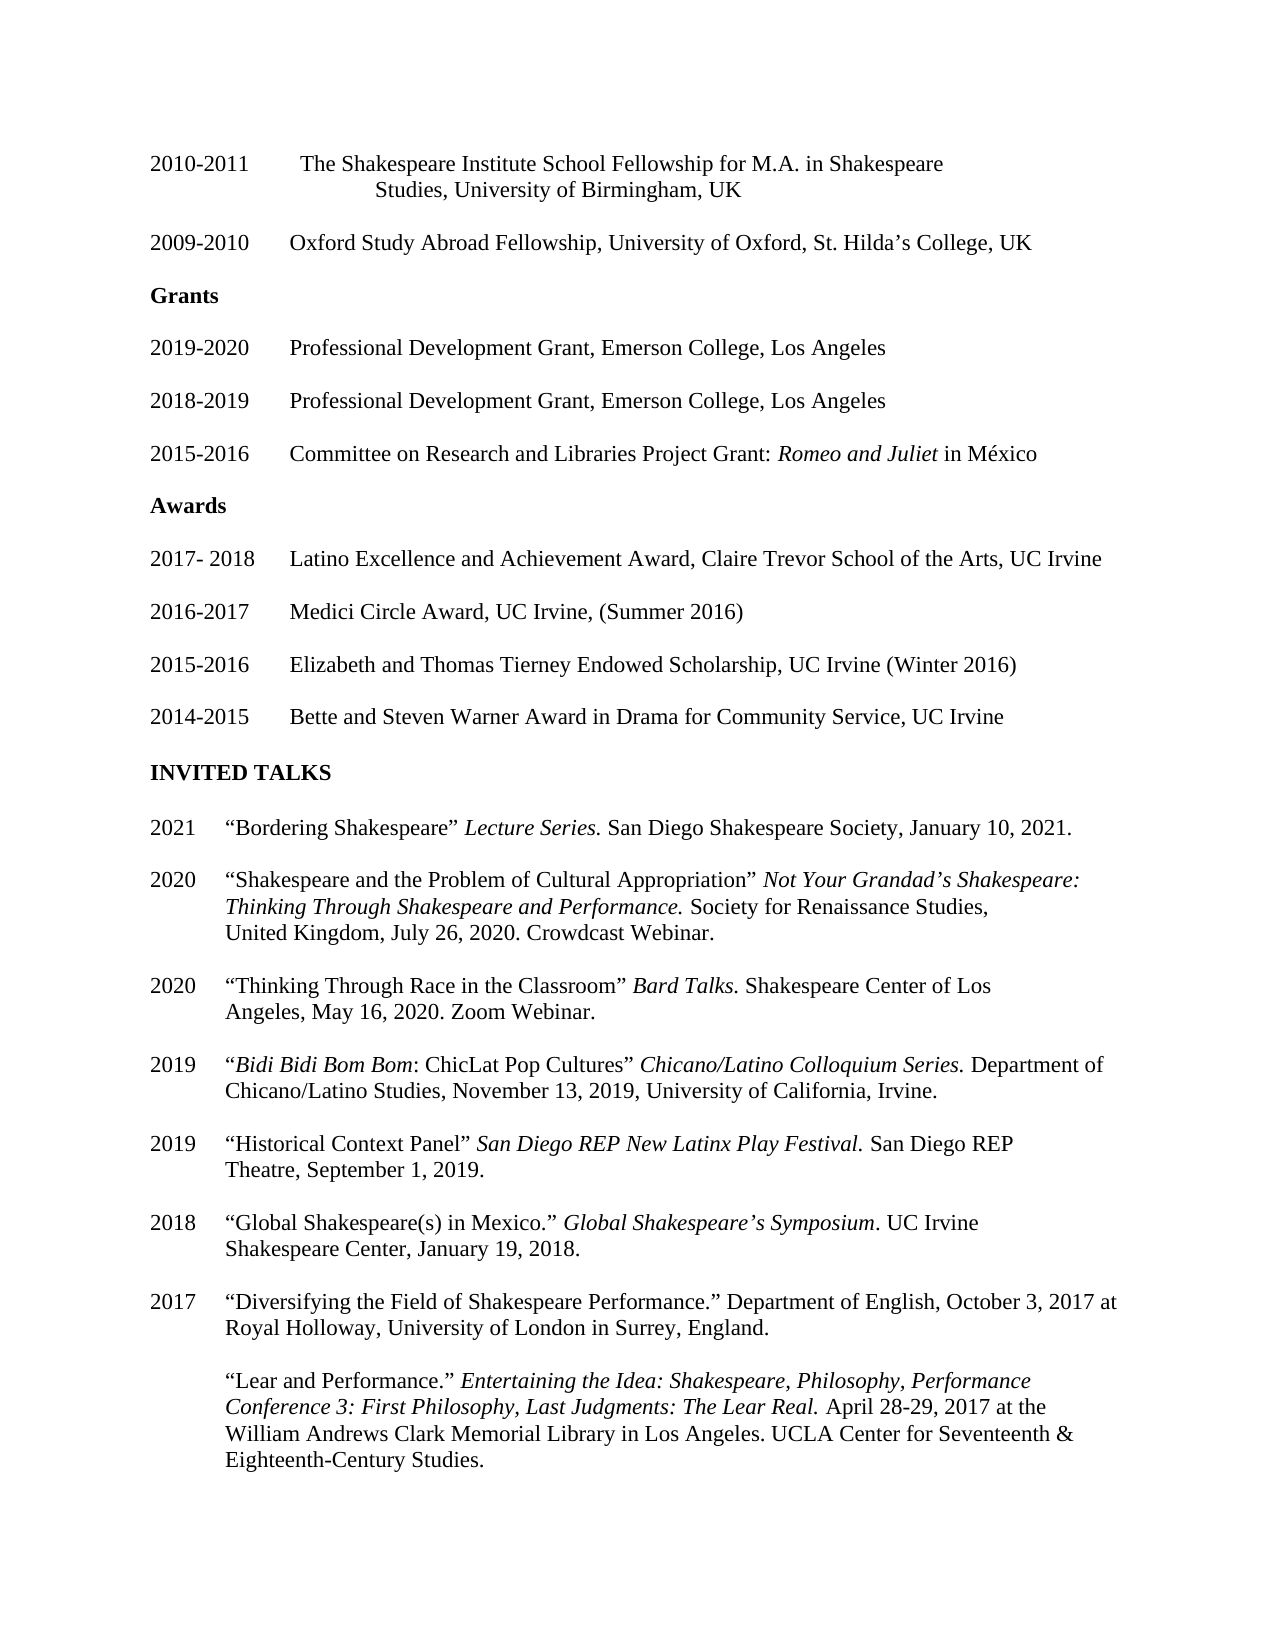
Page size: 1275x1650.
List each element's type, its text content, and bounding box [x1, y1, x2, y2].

text 2020 “Thinking Through Race in the Classroom” Bard Talks. Shakespeare Center of Los Angeles, May 16, 2020. Zoom Webinar. [150, 972, 1125, 1024]
text 2018-2019 Professional Development Grant, Emerson College, Los Angeles [150, 387, 1125, 413]
text INVITED TALKS [150, 758, 1125, 785]
text Awards [150, 493, 1125, 519]
text 2016-2017 Medici Circle Award, UC Irvine, (Summer 2016) [150, 598, 1125, 624]
text “Lear and Performance.” Entertaining the Idea: Shakespeare, Philosophy, Performance Conference 3: First Philosophy, Last Judgments: The Lear Real. April 28-29, 2017 at the William Andrews Clark Memorial Library in Los Angeles. UCLA Center for Seventeenth & Eighteenth-Century Studies. [225, 1367, 1125, 1472]
text 2014-2015 Bette and Steven Warner Award in Drama for Community Service, UC Irvine [150, 703, 1125, 730]
text 2017 “Diversifying the Field of Shakespeare Performance.” Department of English, October 3, 2017 at Royal Holloway, University of London in Surrey, England. [150, 1288, 1125, 1341]
text 2009-2010 Oxford Study Abroad Fellowship, University of Oxford, St. Hilda’s College, UK [150, 229, 1125, 255]
text United Kingdom, July 26, 2020. Crowdcast Webinar. [150, 919, 1125, 945]
text 2017- 2018 Latino Excellence and Achievement Award, Claire Trevor School of the Arts, UC Irvine [150, 545, 1125, 572]
text 2010-2011 The Shakespeare Institute School Fellowship for M.A. in Shakespeare Studies, University of Birmingham, UK [150, 150, 1125, 203]
text 2015-2016 Elizabeth and Thomas Tierney Endowed Scholarship, UC Irvine (Winter 2016) [150, 651, 1125, 677]
text 2015-2016 Committee on Research and Libraries Project Grant: Romeo and Juliet in México [150, 440, 1125, 466]
text 2020 “Shakespeare and the Problem of Cultural Appropriation” Not Your Grandad’s Shakespeare: Thinking Through Shakespeare and Performance. Society for Renaissance Studies, [150, 866, 1125, 919]
text 2021 “Bordering Shakespeare” Lecture Series. San Diego Shakespeare Society, January 10, 2021. [150, 814, 1125, 840]
text 2018 “Global Shakespeare(s) in Mexico.” Global Shakespeare’s Symposium. UC Irvine Shakespeare Center, January 19, 2018. [150, 1209, 1125, 1262]
text 2019 “Bidi Bidi Bom Bom: ChicLat Pop Cultures” Chicano/Latino Colloquium Series. Department of Chicano/Latino Studies, November 13, 2019, University of California, Irvine. [150, 1051, 1125, 1103]
text 2019 “Historical Context Panel” San Diego REP New Latinx Play Festival. San Diego REP Theatre, September 1, 2019. [150, 1130, 1125, 1183]
text 2019-2020 Professional Development Grant, Emerson College, Los Angeles [150, 334, 1125, 361]
text Grants [150, 282, 1125, 308]
